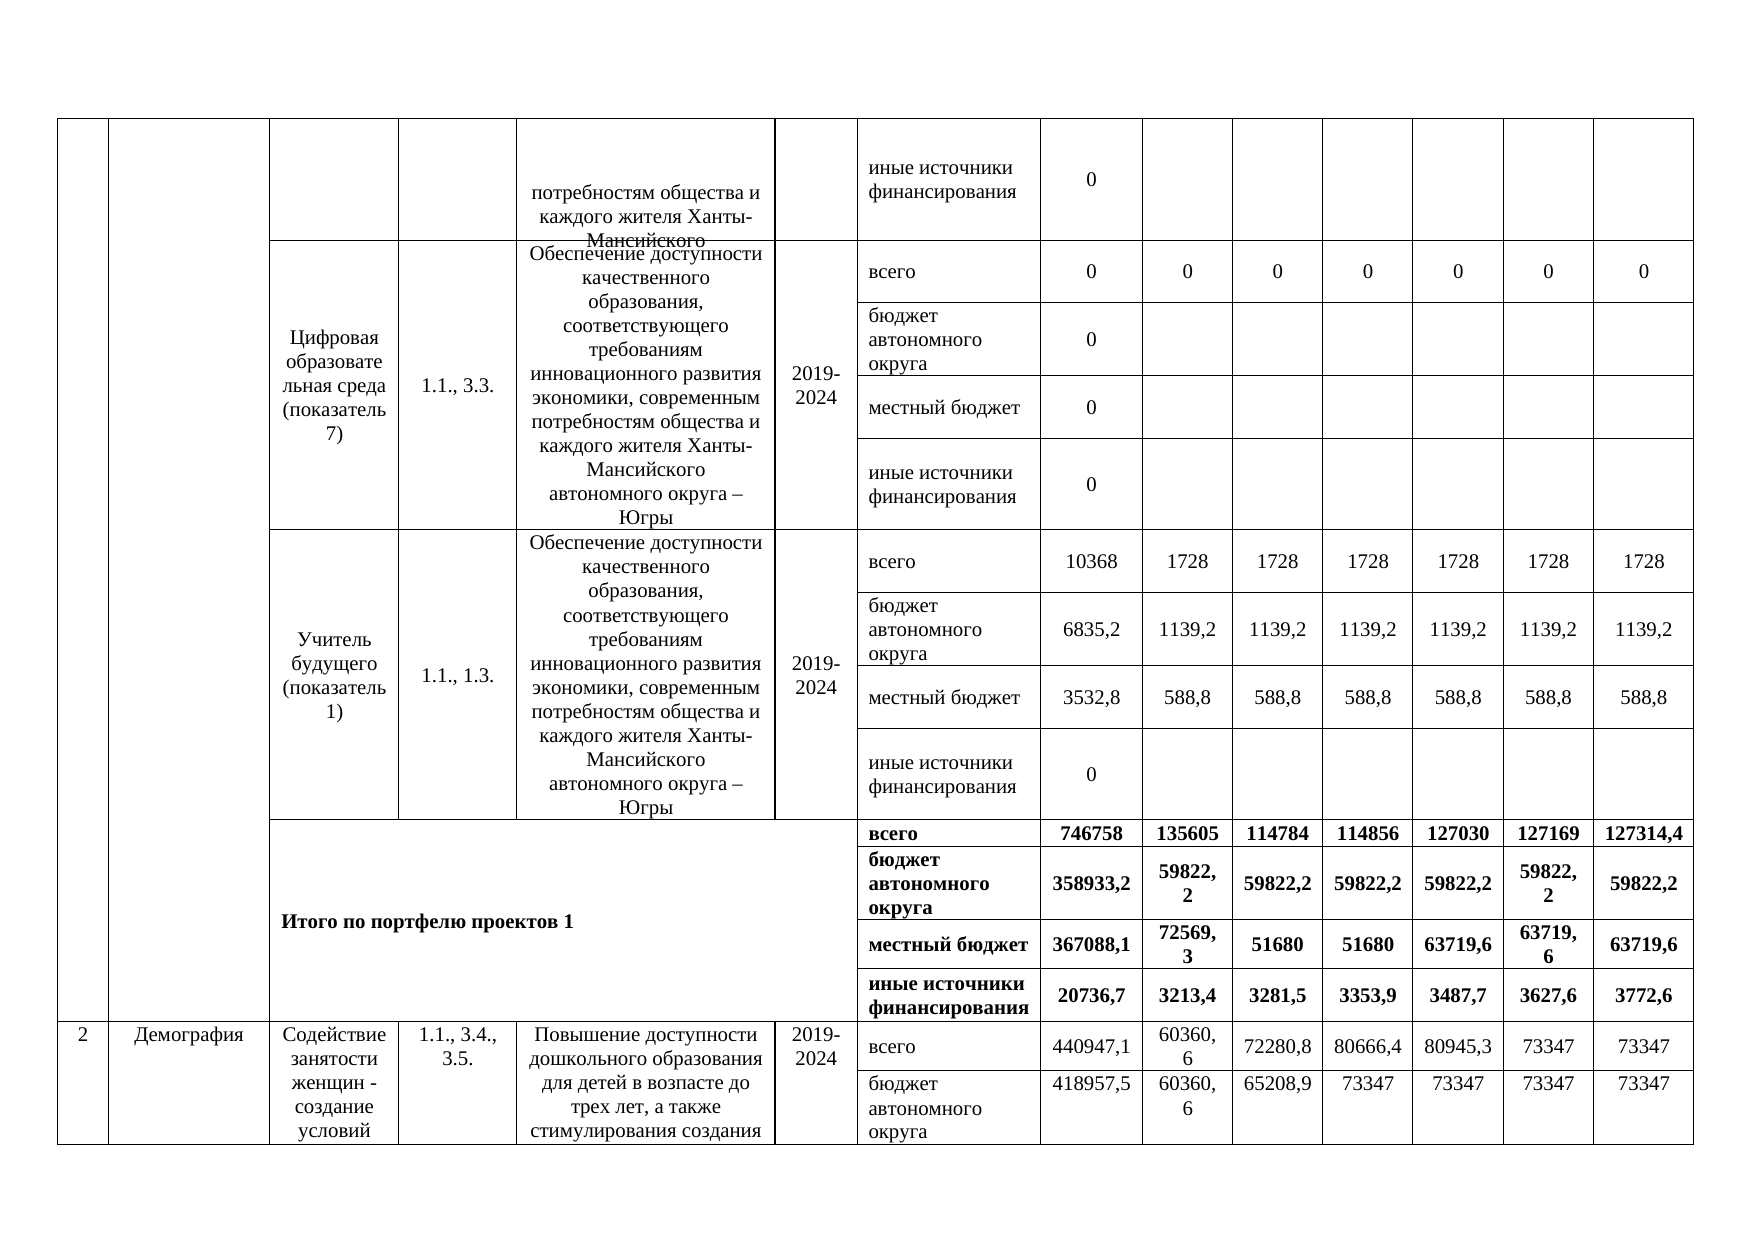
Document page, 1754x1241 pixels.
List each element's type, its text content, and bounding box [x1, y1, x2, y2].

table_cell 114856 [1323, 820, 1412, 846]
table_cell 59822,2 [1594, 847, 1693, 919]
table_cell [1594, 729, 1693, 819]
table_cell [1413, 439, 1503, 529]
table_cell 1139,2 [1233, 593, 1322, 665]
table_cell [1413, 119, 1503, 239]
table_cell 135605 [1143, 820, 1232, 846]
table_cell 0 [1041, 439, 1142, 529]
table_cell 1728 [1233, 530, 1322, 592]
table_cell [1143, 376, 1232, 438]
table_cell 1139,2 [1594, 593, 1693, 665]
table_cell 59822,2 [1143, 847, 1232, 919]
table_cell Содействие занятости женщин - создание условий дошкольного образования для детей в возрасте до трех лет (показатели 2, 3) [270, 1022, 398, 1143]
table_cell 1.1., 3.4., 3.5. [399, 1022, 516, 1143]
table_cell 114784 [1233, 820, 1322, 846]
table_cell 63719,6 [1413, 920, 1503, 968]
table_cell 60360,6 [1143, 1071, 1232, 1143]
table_cell 0 [1041, 729, 1142, 819]
table_cell 0 [1504, 241, 1593, 302]
table_cell [1143, 303, 1232, 375]
table_cell 2019-2024 [776, 241, 857, 529]
table_cell [1143, 729, 1232, 819]
table_cell [1413, 729, 1503, 819]
table_cell 59822,2 [1504, 847, 1593, 919]
table_cell 127169 [1504, 820, 1593, 846]
table_cell [1323, 119, 1412, 239]
table_cell бюджет автономного округа [858, 593, 1040, 665]
table_cell 73347 [1413, 1071, 1503, 1143]
table_cell 0 [1323, 241, 1412, 302]
table_cell всего [858, 241, 1040, 302]
table_cell всего [858, 1022, 1040, 1070]
table_cell 2019-2024 [776, 530, 857, 819]
table_cell 1139,2 [1143, 593, 1232, 665]
table_cell 73347 [1504, 1022, 1593, 1070]
table_cell [1594, 119, 1693, 239]
table_cell [1233, 729, 1322, 819]
table_cell 367088,1 [1041, 920, 1142, 968]
table_cell 0 [1413, 241, 1503, 302]
table_cell 1139,2 [1413, 593, 1503, 665]
table_cell 20736,7 [1041, 969, 1142, 1021]
table_cell [1594, 376, 1693, 438]
table_cell 0 [1041, 241, 1142, 302]
table_cell 3627,6 [1504, 969, 1593, 1021]
table_cell 127030 [1413, 820, 1503, 846]
table_cell 73347 [1594, 1071, 1693, 1143]
table_cell 59822,2 [1233, 847, 1322, 919]
table_cell 3532,8 [1041, 666, 1142, 727]
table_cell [517, 241, 774, 529]
table_cell 72569,3 [1143, 920, 1232, 968]
table_cell 80945,3 [1413, 1022, 1503, 1070]
table_cell 1.1., 1.3. [399, 530, 516, 819]
table_cell [1233, 303, 1322, 375]
table_cell 1.1., 3.3. [399, 241, 516, 529]
table_cell 0 [1041, 119, 1142, 239]
table_cell 588,8 [1323, 666, 1412, 727]
table_cell местный бюджет [858, 920, 1040, 968]
table_cell [1413, 303, 1503, 375]
table_cell 588,8 [1594, 666, 1693, 727]
table_cell 0 [1143, 241, 1232, 302]
table_cell Учитель будущего (показатель 1) [270, 530, 398, 819]
table_cell 588,8 [1143, 666, 1232, 727]
table_cell 746758 [1041, 820, 1142, 846]
table_cell 440947,1 [1041, 1022, 1142, 1070]
table_cell [1504, 303, 1593, 375]
table_cell [1594, 439, 1693, 529]
table_cell [1504, 376, 1593, 438]
table_cell 59822,2 [1323, 847, 1412, 919]
table_cell Итого по портфелю проектов 1 [270, 820, 857, 1021]
table_cell [1323, 729, 1412, 819]
table_cell 0 [1041, 303, 1142, 375]
table_cell [1504, 729, 1593, 819]
table_cell 2 [58, 1022, 108, 1143]
table_cell 418957,5 [1041, 1071, 1142, 1143]
table_cell 588,8 [1413, 666, 1503, 727]
table_cell 10368 [1041, 530, 1142, 592]
table_cell [1323, 303, 1412, 375]
table_cell 3281,5 [1233, 969, 1322, 1021]
table_cell [1413, 376, 1503, 438]
table_cell 0 [1594, 241, 1693, 302]
table_cell Цифровая образовательная среда (показатель 7) [270, 241, 398, 529]
table_cell [1143, 439, 1232, 529]
table_cell 588,8 [1504, 666, 1593, 727]
table_cell 1728 [1143, 530, 1232, 592]
table_cell 0 [1233, 241, 1322, 302]
table_cell 63719,6 [1594, 920, 1693, 968]
table_cell 73347 [1323, 1071, 1412, 1143]
table_cell [1233, 376, 1322, 438]
table_cell иные источники финансирования [858, 729, 1040, 819]
table_cell 65208,9 [1233, 1071, 1322, 1143]
table_cell бюджет автономного округа [858, 847, 1040, 919]
table_cell Повышение доступности дошкольного образования для детей в возпасте до трех лет, а также стимулирования создания дополнительных мест в группах кратковременного пребывания детей дошкольного возраста [517, 1022, 774, 1143]
table_cell всего [858, 820, 1040, 846]
table_cell 3772,6 [1594, 969, 1693, 1021]
table_cell бюджет автономного округа [858, 1071, 1040, 1143]
table_cell 1139,2 [1504, 593, 1593, 665]
table_cell иные источники финансирования [858, 119, 1040, 239]
table_cell иные источники финансирования [858, 439, 1040, 529]
table_cell 1139,2 [1323, 593, 1412, 665]
table_cell 3487,7 [1413, 969, 1503, 1021]
table_cell [1143, 119, 1232, 239]
table_cell 51680 [1323, 920, 1412, 968]
table_cell [1323, 439, 1412, 529]
table_cell [1233, 119, 1322, 239]
table_cell 2019-2024 [776, 1022, 857, 1143]
table_cell [1233, 439, 1322, 529]
table_cell 1728 [1323, 530, 1412, 592]
table_cell 60360,6 [1143, 1022, 1232, 1070]
table_cell всего [858, 530, 1040, 592]
table_cell местный бюджет [858, 666, 1040, 727]
table_cell 3213,4 [1143, 969, 1232, 1021]
table_cell местный бюджет [858, 376, 1040, 438]
table_cell [1323, 376, 1412, 438]
table_cell Демография [109, 1022, 269, 1143]
table_cell [1594, 303, 1693, 375]
table_cell бюджет автономного округа [858, 303, 1040, 375]
table_cell 1728 [1504, 530, 1593, 592]
table_cell 588,8 [1233, 666, 1322, 727]
table_cell 63719,6 [1504, 920, 1593, 968]
table_cell 0 [1041, 376, 1142, 438]
table_cell 72280,8 [1233, 1022, 1322, 1070]
table_cell 6835,2 [1041, 593, 1142, 665]
table_cell 80666,4 [1323, 1022, 1412, 1070]
table_cell 73347 [1594, 1022, 1693, 1070]
table_cell 1728 [1413, 530, 1503, 592]
table_cell 1728 [1594, 530, 1693, 592]
table_cell 127314,4 [1594, 820, 1693, 846]
table_cell иные источники финансирования [858, 969, 1040, 1021]
table_cell 3353,9 [1323, 969, 1412, 1021]
table_cell 73347 [1504, 1071, 1593, 1143]
table_cell 59822,2 [1413, 847, 1503, 919]
table_cell [1504, 439, 1593, 529]
table_cell 358933,2 [1041, 847, 1142, 919]
table_cell 51680 [1233, 920, 1322, 968]
table_cell [1504, 119, 1593, 239]
